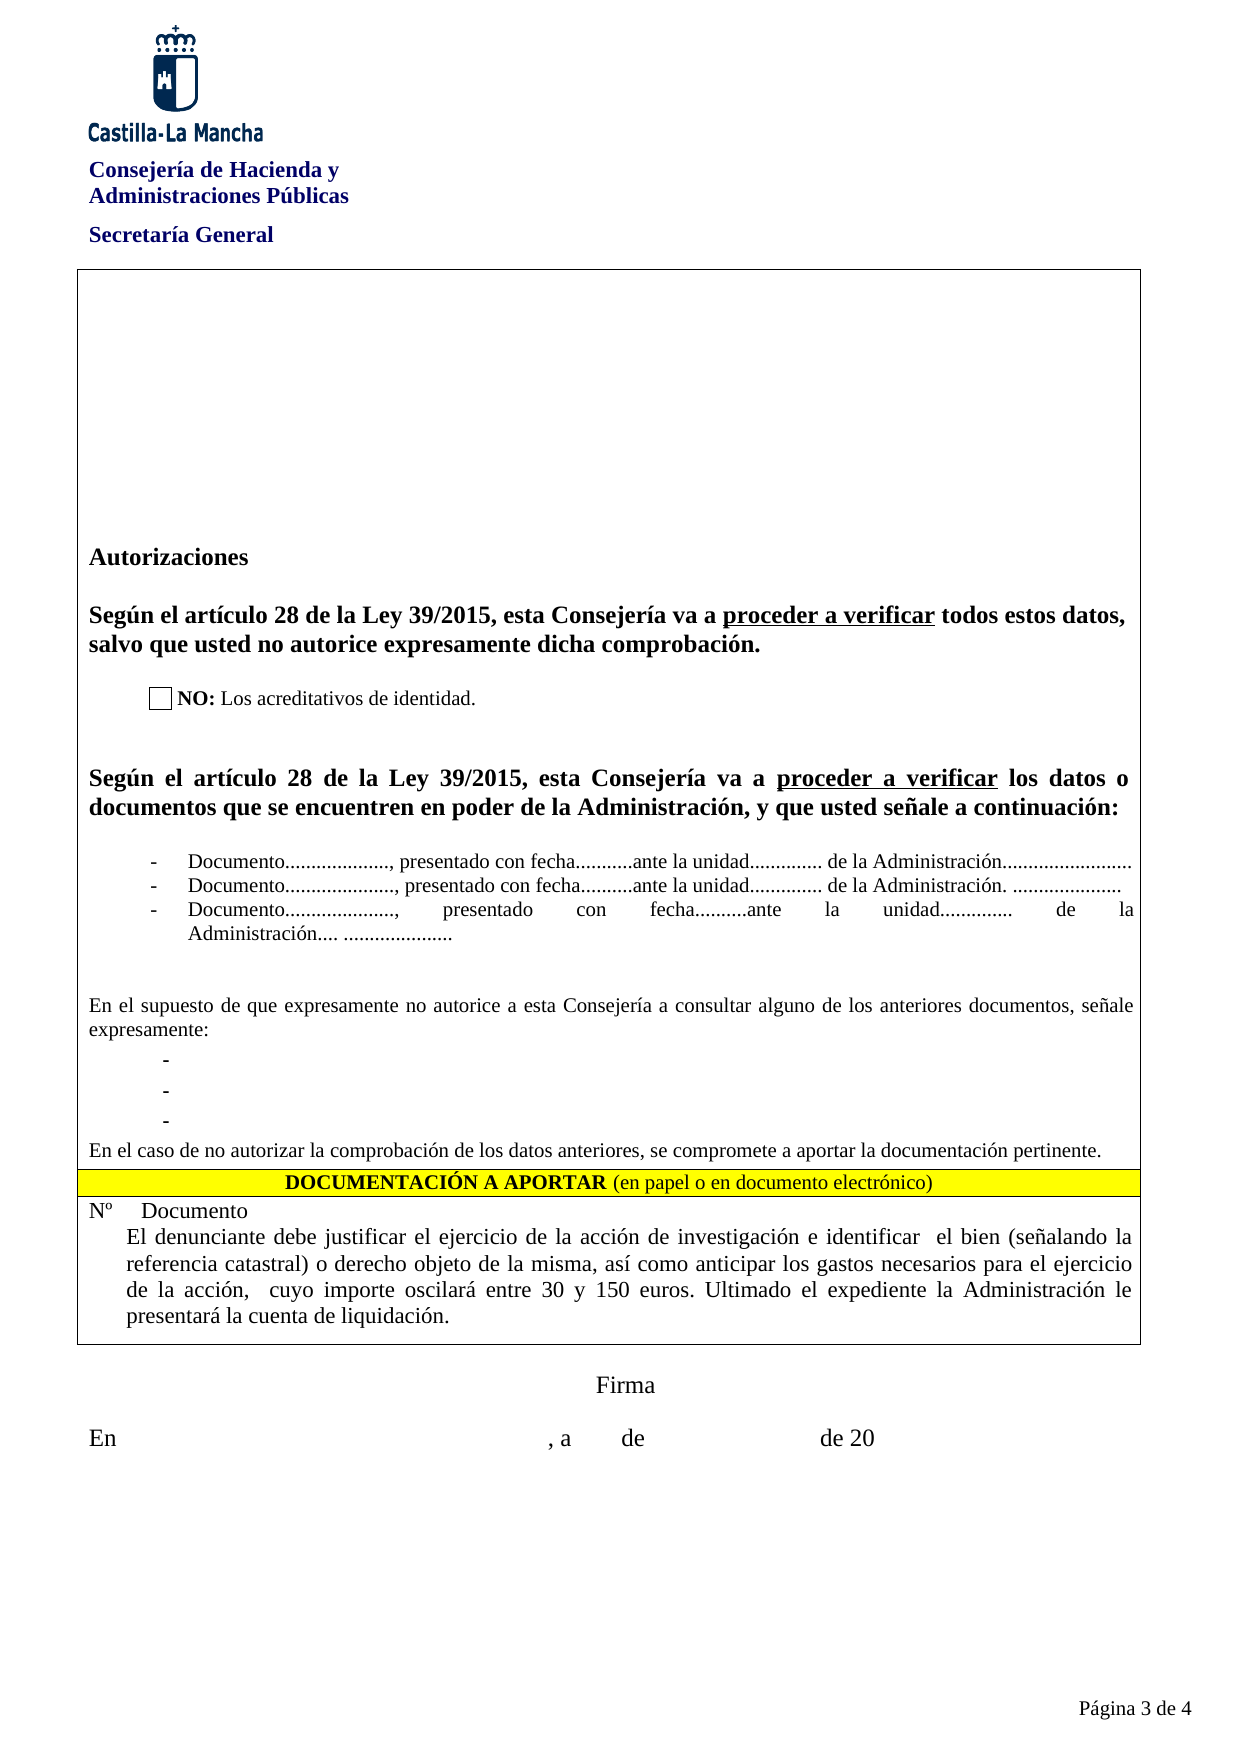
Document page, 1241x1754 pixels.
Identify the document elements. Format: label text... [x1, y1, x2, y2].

picture [88, 25, 263, 142]
text Firma [89, 1370, 1162, 1398]
table_cell Nº Documento El denunciante debe justificar el ejercicio de la acción de investigación e identificar el bien (señalando la referencia catastral) o derecho objeto de la misma, así como anticipar los gastos necesarios para el ejercicio de la acción, cuyo importe oscilará entre 30 y 150 euros. Ultimado el expediente la Administración le presentará la cuenta de liquidación. [78, 1197, 1140, 1344]
text En , a de de 20 [89, 1423, 1162, 1452]
table_cell DOCUMENTACIÓN A APORTAR (en papel o en documento electrónico) [78, 1170, 1140, 1196]
